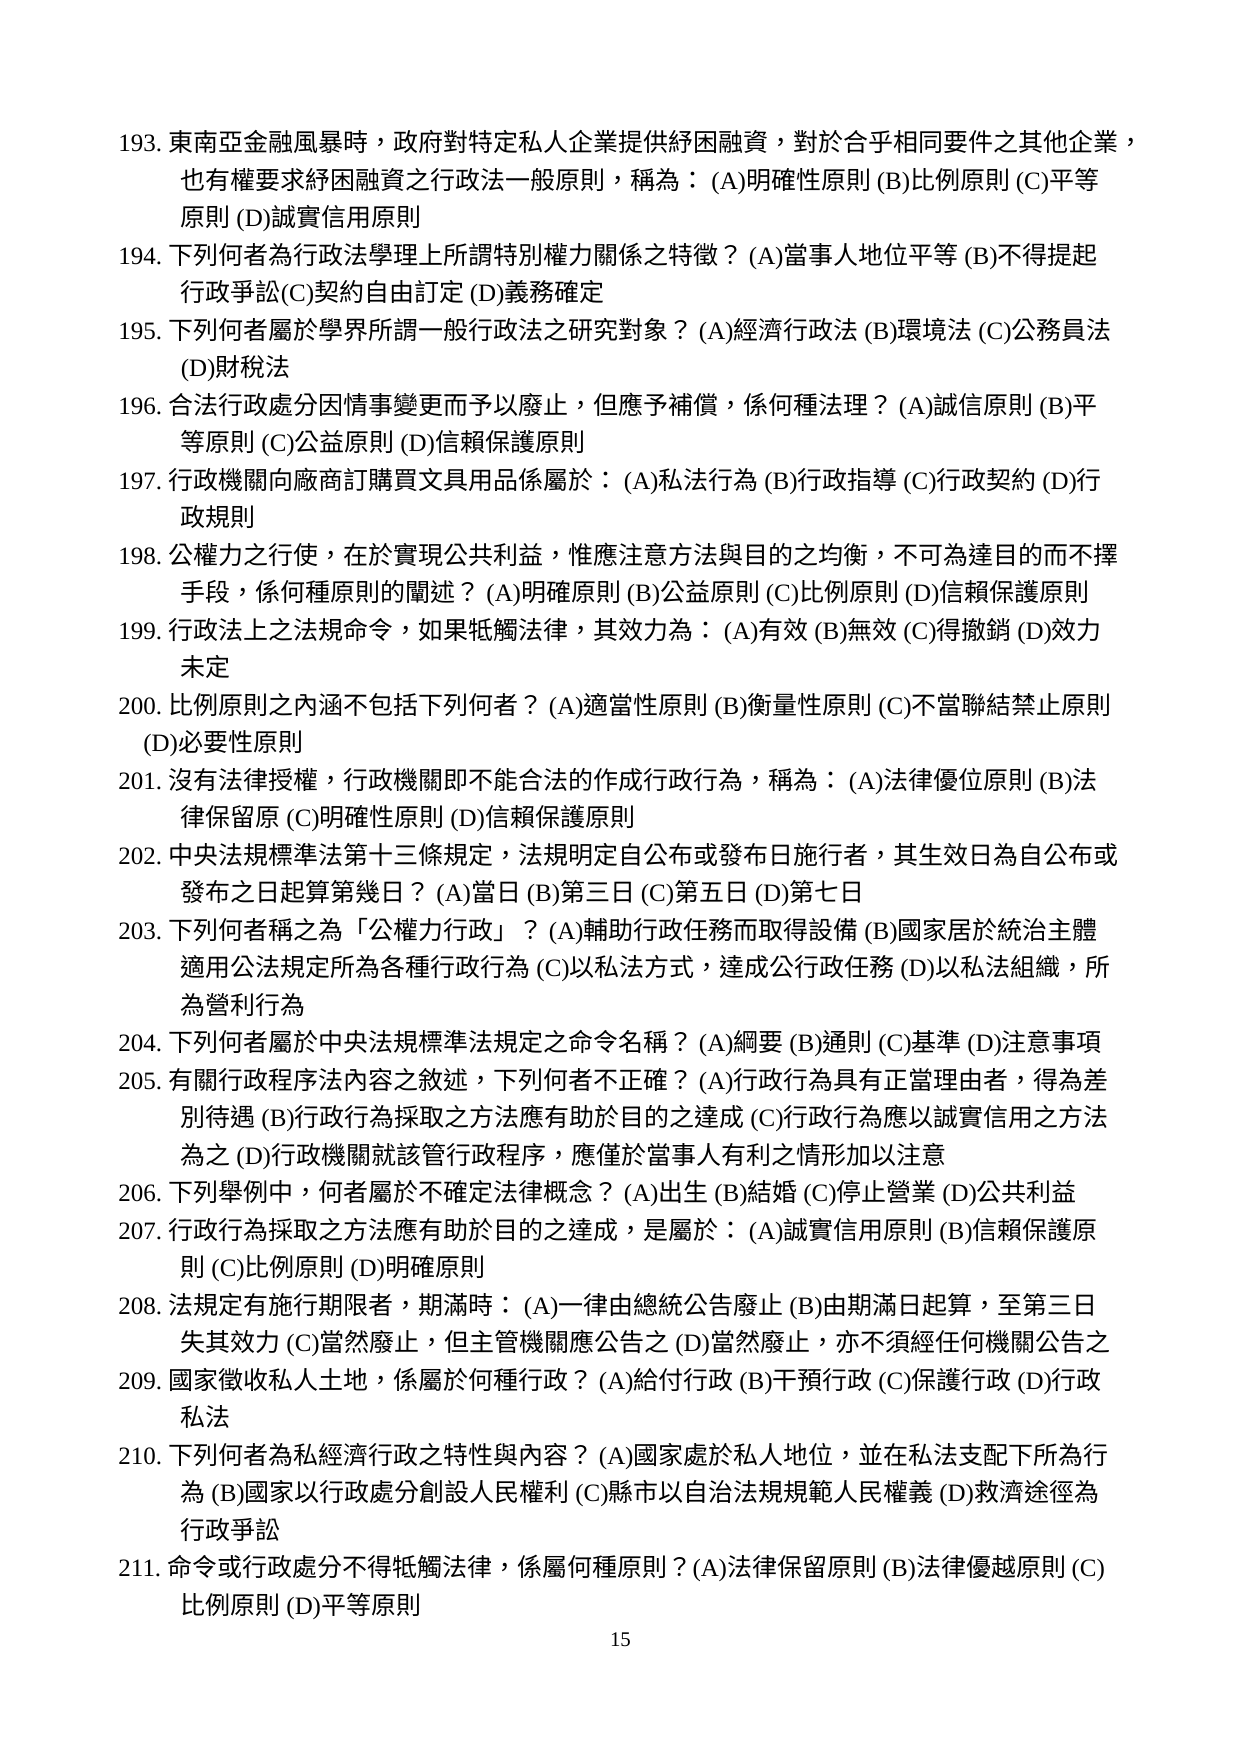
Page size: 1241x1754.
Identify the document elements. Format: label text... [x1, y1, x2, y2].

text 202. 中央法規標準法第十三條規定，法規明定自公布或發布日施行者，其生效日為自公布或發布之日起算第幾日？ (A)當日 (B)第三日 (C)第五日 (D)第七日 [118, 835, 1122, 910]
text 197. 行政機關向廠商訂購買文具用品係屬於： (A)私法行為 (B)行政指導 (C)行政契約 (D)行政規則 [118, 460, 1122, 535]
text 209. 國家徵收私人土地，係屬於何種行政？ (A)給付行政 (B)干預行政 (C)保護行政 (D)行政私法 [118, 1360, 1122, 1435]
text 193. 東南亞金融風暴時，政府對特定私人企業提供紓困融資，對於合乎相同要件之其他企業，也有權要求紓困融資之行政法一般原則，稱為： (A)明確性原則 (B)比例原則 (C)平等原則 (D)誠實信用原則 [118, 122, 1122, 235]
text 196. 合法行政處分因情事變更而予以廢止，但應予補償，係何種法理？ (A)誠信原則 (B)平等原則 (C)公益原則 (D)信賴保護原則 [118, 385, 1122, 460]
text 201. 沒有法律授權，行政機關即不能合法的作成行政行為，稱為： (A)法律優位原則 (B)法律保留原 (C)明確性原則 (D)信賴保護原則 [118, 760, 1122, 835]
text 199. 行政法上之法規命令，如果牴觸法律，其效力為： (A)有效 (B)無效 (C)得撤銷 (D)效力未定 [118, 610, 1122, 685]
text 210. 下列何者為私經濟行政之特性與內容？ (A)國家處於私人地位，並在私法支配下所為行為 (B)國家以行政處分創設人民權利 (C)縣市以自治法規規範人民權義 (D)救濟途徑為行政爭訟 [118, 1435, 1122, 1547]
text 204. 下列何者屬於中央法規標準法規定之命令名稱？ (A)綱要 (B)通則 (C)基準 (D)注意事項 [118, 1022, 1122, 1060]
text 211. 命令或行政處分不得牴觸法律，係屬何種原則？(A)法律保留原則 (B)法律優越原則 (C)比例原則 (D)平等原則 [118, 1547, 1122, 1622]
text 200. 比例原則之內涵不包括下列何者？ (A)適當性原則 (B)衡量性原則 (C)不當聯結禁止原則 [118, 685, 1122, 722]
text 208. 法規定有施行期限者，期滿時： (A)一律由總統公告廢止 (B)由期滿日起算，至第三日失其效力 (C)當然廢止，但主管機關應公告之 (D)當然廢止，亦不須經任何機關公告之 [118, 1285, 1122, 1360]
text 203. 下列何者稱之為「公權力行政」？ (A)輔助行政任務而取得設備 (B)國家居於統治主體適用公法規定所為各種行政行為 (C)以私法方式，達成公行政任務 (D)以私法組織，所為營利行為 [118, 910, 1122, 1022]
text 206. 下列舉例中，何者屬於不確定法律概念？ (A)出生 (B)結婚 (C)停止營業 (D)公共利益 [118, 1172, 1122, 1210]
text 194. 下列何者為行政法學理上所謂特別權力關係之特徵？ (A)當事人地位平等 (B)不得提起行政爭訟(C)契約自由訂定 (D)義務確定 [118, 235, 1122, 310]
text 207. 行政行為採取之方法應有助於目的之達成，是屬於： (A)誠實信用原則 (B)信賴保護原則 (C)比例原則 (D)明確原則 [118, 1210, 1122, 1285]
text 205. 有關行政程序法內容之敘述，下列何者不正確？ (A)行政行為具有正當理由者，得為差別待遇 (B)行政行為採取之方法應有助於目的之達成 (C)行政行為應以誠實信用之方法為之 (D)行政機關就該管行政程序，應僅於當事人有利之情形加以注意 [118, 1060, 1122, 1172]
text 198. 公權力之行使，在於實現公共利益，惟應注意方法與目的之均衡，不可為達目的而不擇手段，係何種原則的闡述？ (A)明確原則 (B)公益原則 (C)比例原則 (D)信賴保護原則 [118, 535, 1122, 610]
text 195. 下列何者屬於學界所謂一般行政法之研究對象？ (A)經濟行政法 (B)環境法 (C)公務員法 (D)財稅法 [118, 310, 1122, 385]
text (D)必要性原則 [118, 722, 1122, 760]
